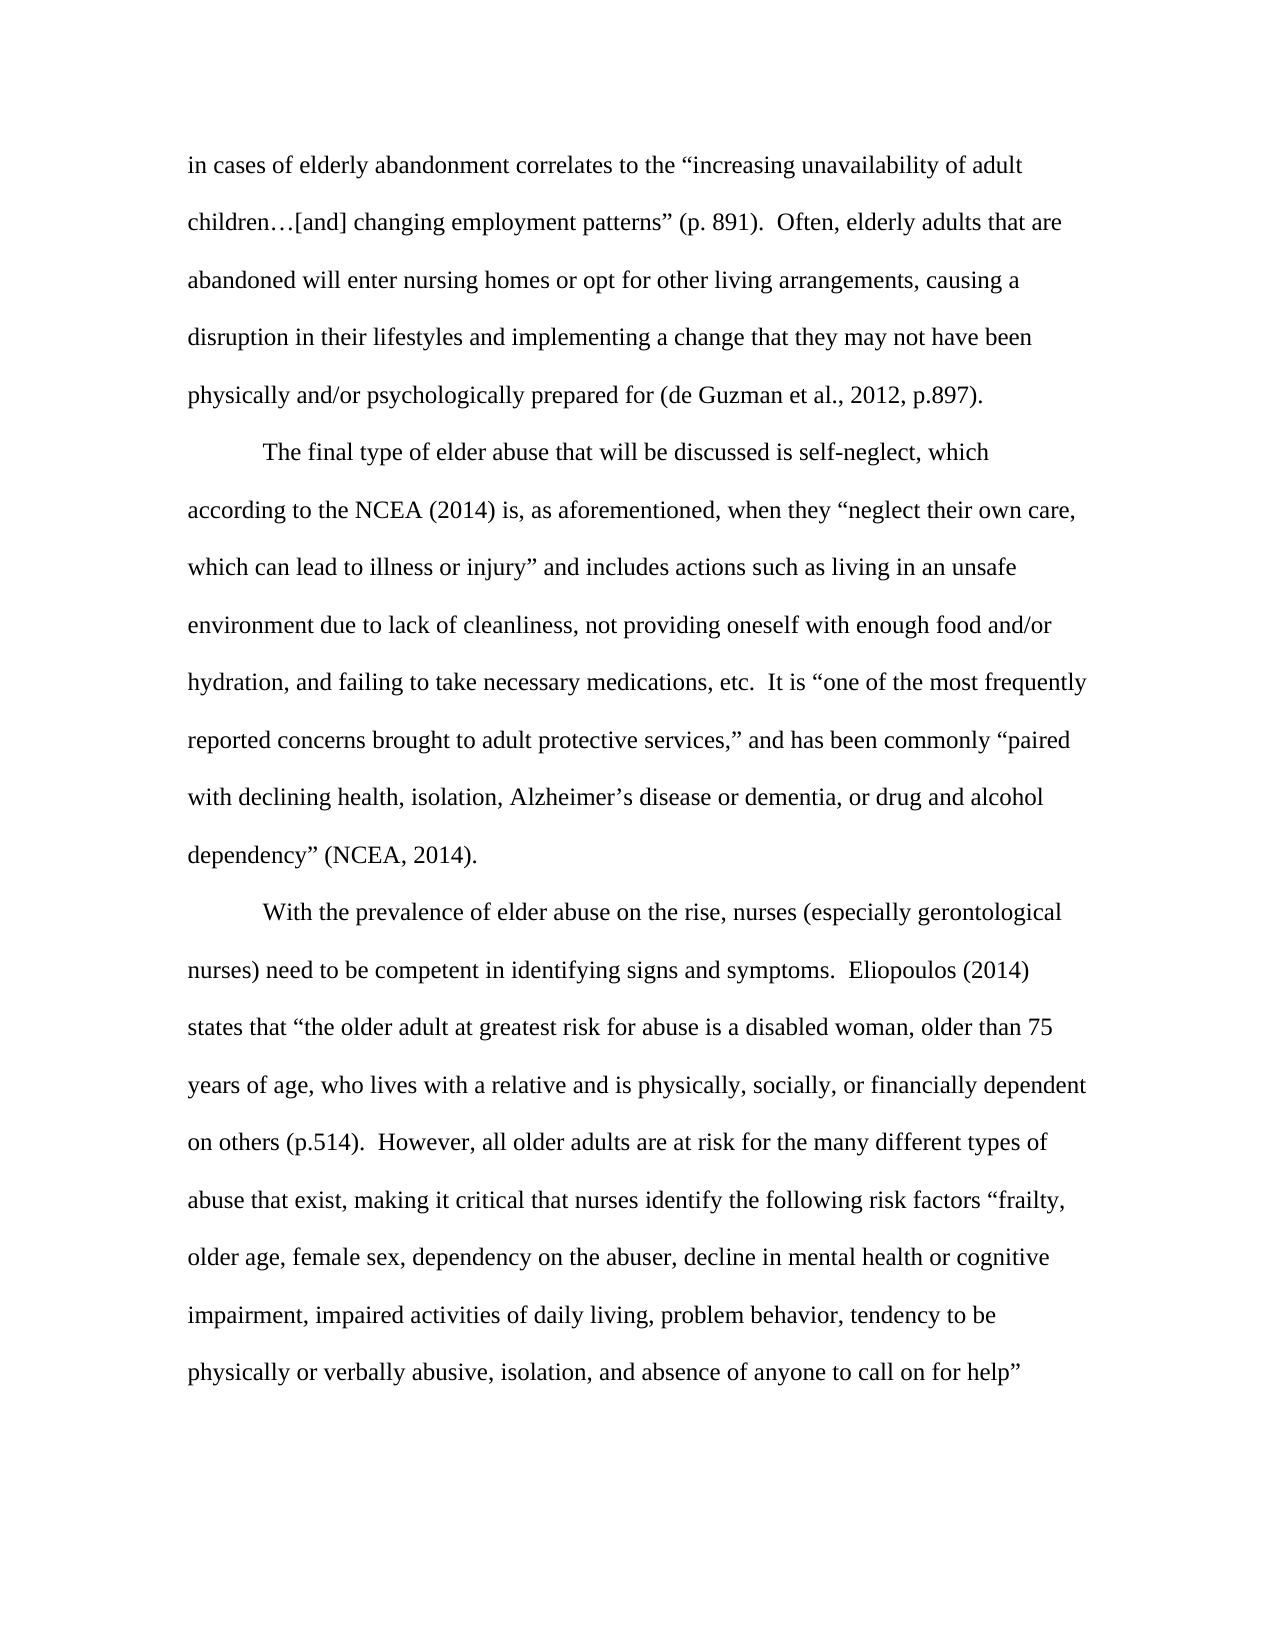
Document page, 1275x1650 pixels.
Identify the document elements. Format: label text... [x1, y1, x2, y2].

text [187, 150, 1087, 409]
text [187, 897, 1087, 1386]
text The final type of elder abuse that will be discussed is self-neglect, which according to the NCEA (2014) is, as aforementioned, when they “neglect their own care, which can lead to illness or injury” and includes actions such as living in an unsafe environment due to lack of cleanliness, not providing oneself with enough food and/or hydration, and failing to take necessary medications, etc. It is “one of the most frequently reported concerns brought to adult protective services,” and has been commonly “paired with declining health, isolation, Alzheimer’s disease or dementia, or drug and alcohol dependency” (NCEA, 2014). [187, 437, 1087, 869]
